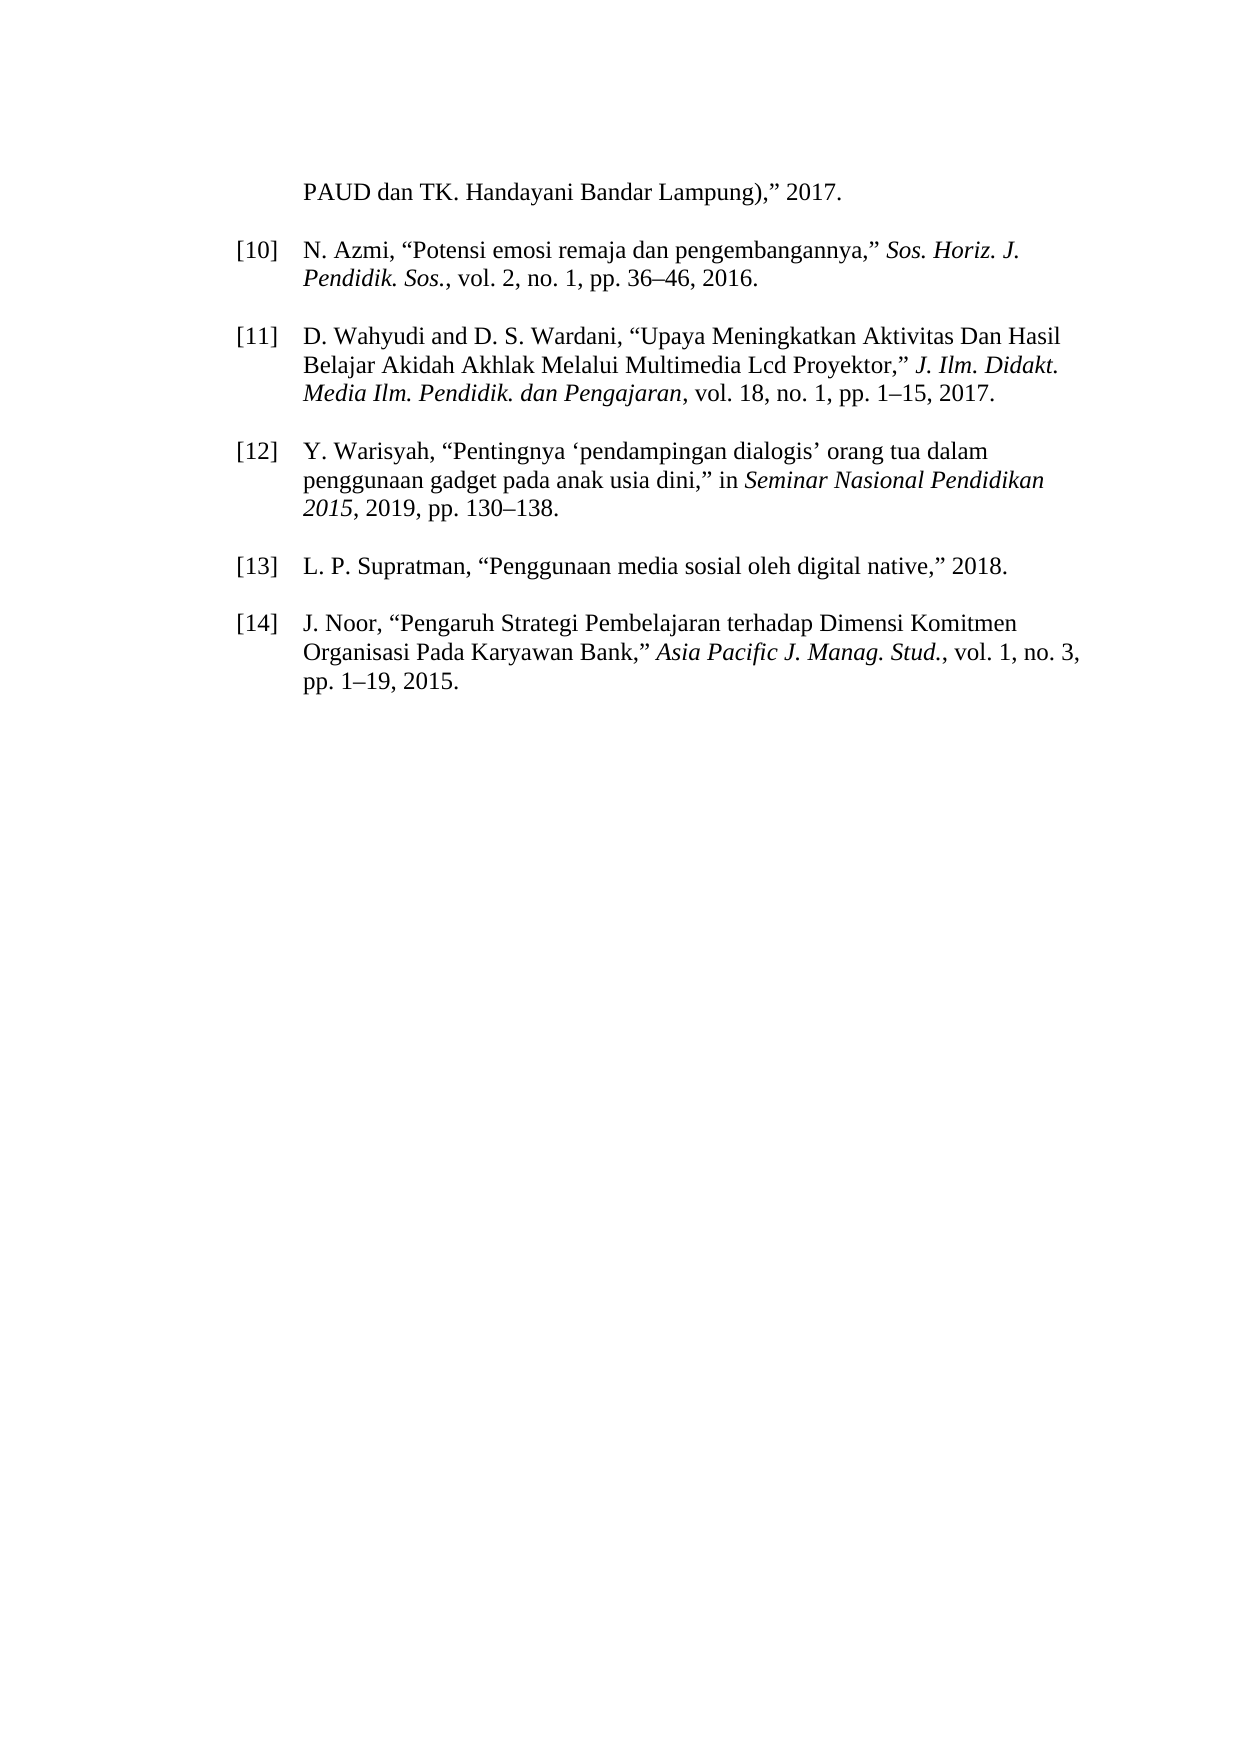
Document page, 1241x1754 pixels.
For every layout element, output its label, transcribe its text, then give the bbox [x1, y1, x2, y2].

text [14] J. Noor, “Pengaruh Strategi Pembelajaran terhadap Dimensi Komitmen Organisasi Pada Karyawan Bank,” Asia Pacific J. Manag. Stud., vol. 1, no. 3, pp. 1–19, 2015. [236, 608, 1090, 695]
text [236, 177, 1090, 206]
text [10] N. Azmi, “Potensi emosi remaja dan pengembangannya,” Sos. Horiz. J. Pendidik. Sos., vol. 2, no. 1, pp. 36–46, 2016. [236, 235, 1090, 292]
text [11] D. Wahyudi and D. S. Wardani, “Upaya Meningkatkan Aktivitas Dan Hasil Belajar Akidah Akhlak Melalui Multimedia Lcd Proyektor,” J. Ilm. Didakt. Media Ilm. Pendidik. dan Pengajaran, vol. 18, no. 1, pp. 1–15, 2017. [236, 321, 1090, 407]
text [13] L. P. Supratman, “Penggunaan media sosial oleh digital native,” 2018. [236, 551, 1090, 580]
text [12] Y. Warisyah, “Pentingnya ‘pendampingan dialogis’ orang tua dalam penggunaan gadget pada anak usia dini,” in Seminar Nasional Pendidikan 2015, 2019, pp. 130–138. [236, 436, 1090, 522]
